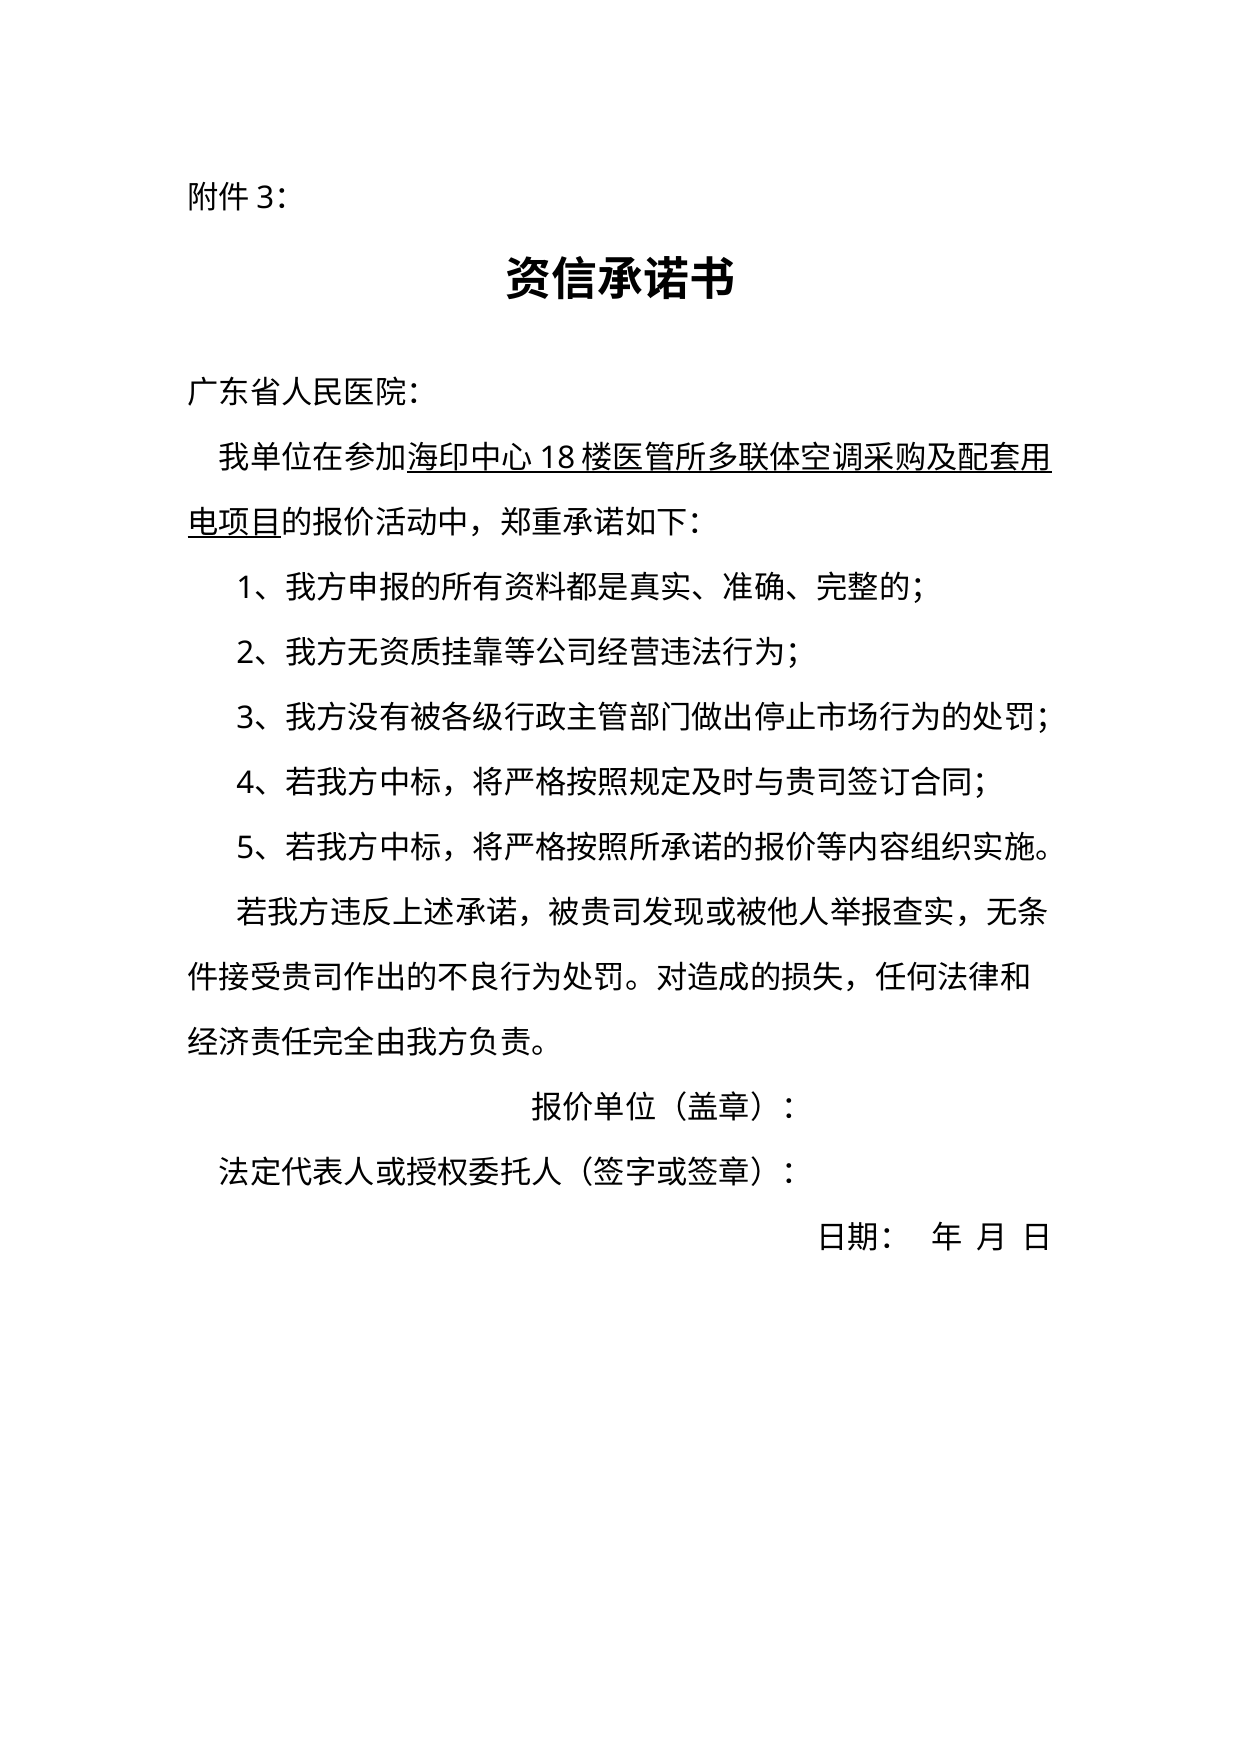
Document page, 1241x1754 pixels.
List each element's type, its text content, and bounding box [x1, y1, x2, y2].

text 我单位在参加海印中心18楼医管所多联体空调采购及配套用电项目的报价活动中，郑重承诺如下： [187, 423, 1053, 553]
text 报价单位（盖章）： [187, 1073, 1053, 1138]
text 广东省人民医院： [187, 358, 1053, 423]
text 日期： 年 月 日 [187, 1203, 1053, 1268]
text 4、若我方中标，将严格按照规定及时与贵司签订合同； [187, 748, 1053, 813]
text 3、我方没有被各级行政主管部门做出停止市场行为的处罚； [187, 683, 1053, 748]
text 2、我方无资质挂靠等公司经营违法行为； [187, 618, 1053, 683]
text 法定代表人或授权委托人（签字或签章）： [187, 1138, 1053, 1203]
text 5、若我方中标，将严格按照所承诺的报价等内容组织实施。 [187, 813, 1053, 878]
text 附件3： [187, 162, 1053, 227]
text 资信承诺书 [187, 227, 1053, 324]
text 若我方违反上述承诺，被贵司发现或被他人举报查实，无条件接受贵司作出的不良行为处罚。对造成的损失，任何法律和经济责任完全由我方负责。 [187, 878, 1053, 1073]
text 1、我方申报的所有资料都是真实、准确、完整的； [187, 553, 1053, 618]
